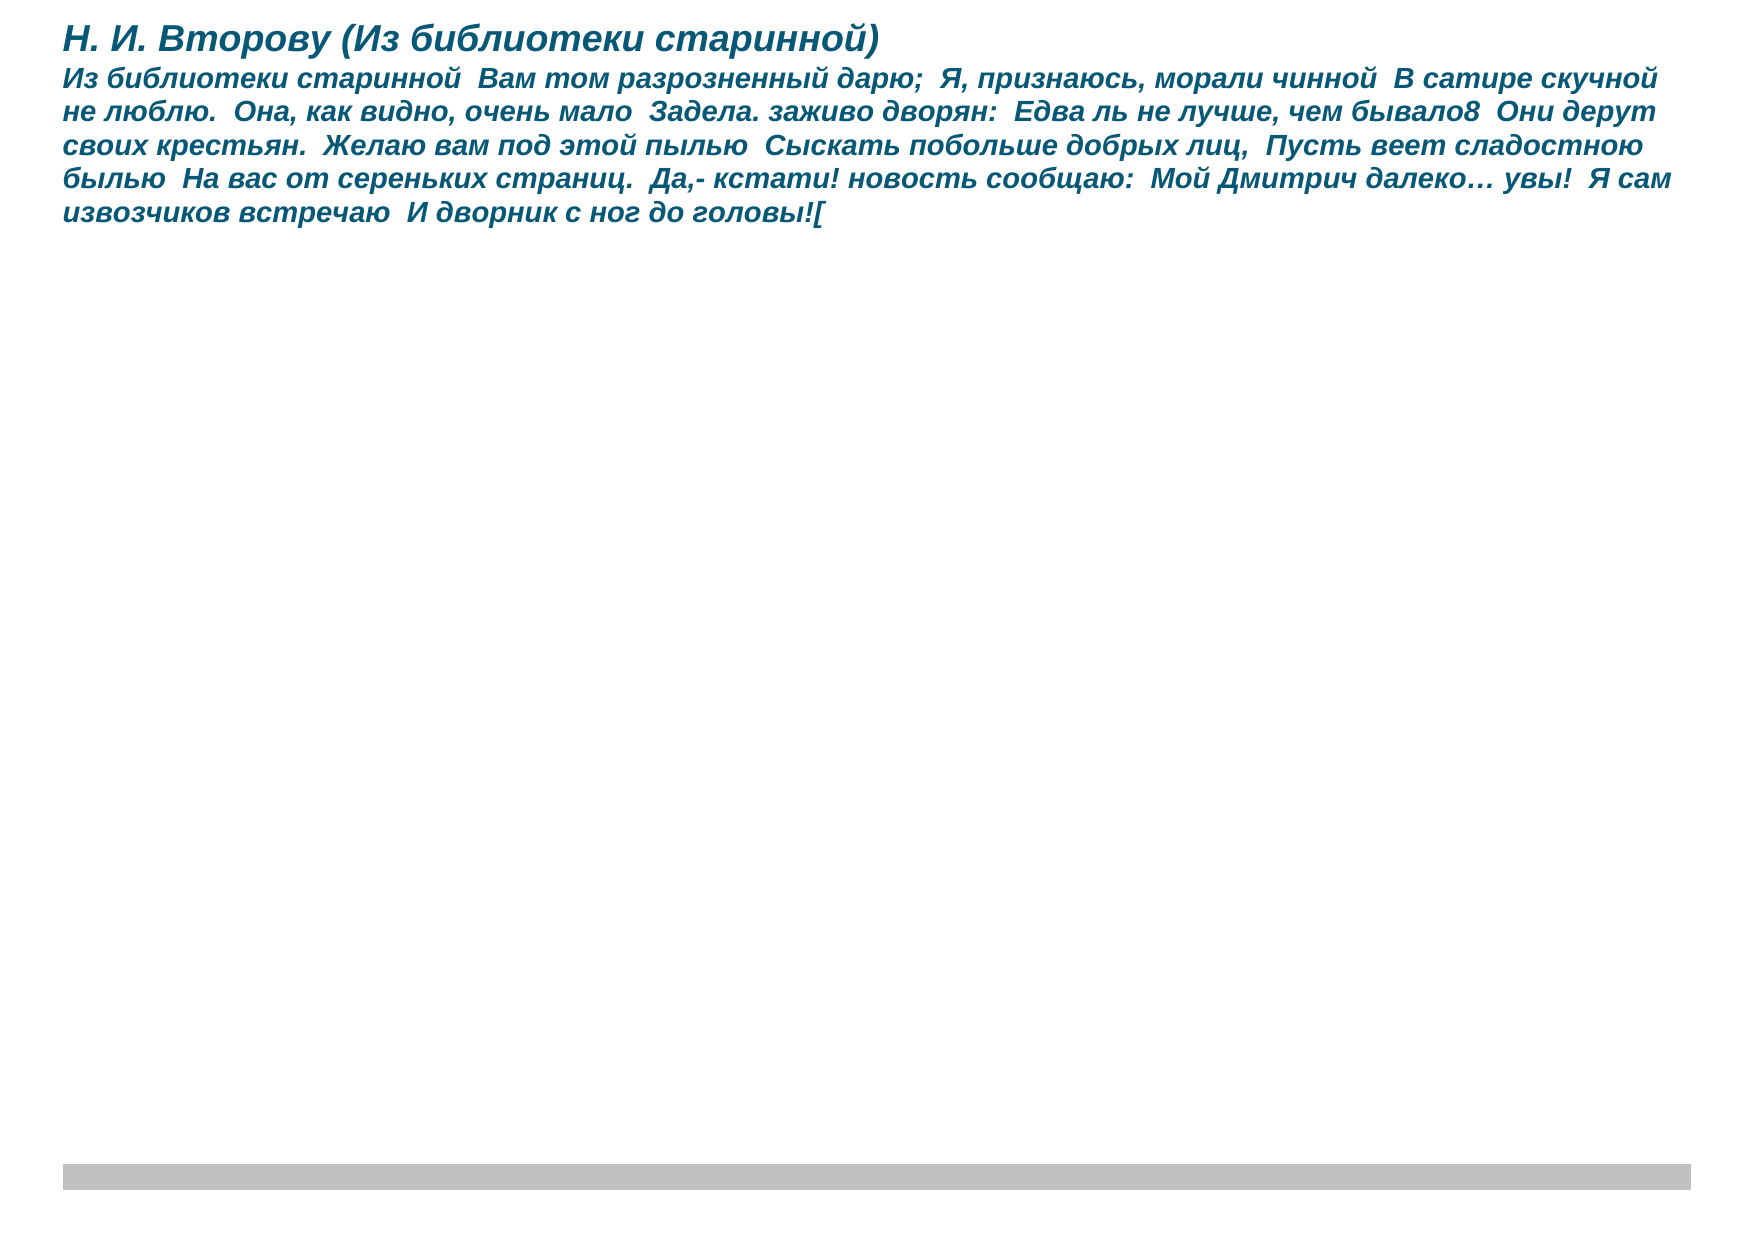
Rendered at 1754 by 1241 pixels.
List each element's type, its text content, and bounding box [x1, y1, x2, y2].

subtitle Н. И. Второву (Из библиотеки старинной) [62, 17, 1691, 60]
text Из библиотеки старинной [62, 61, 1691, 228]
